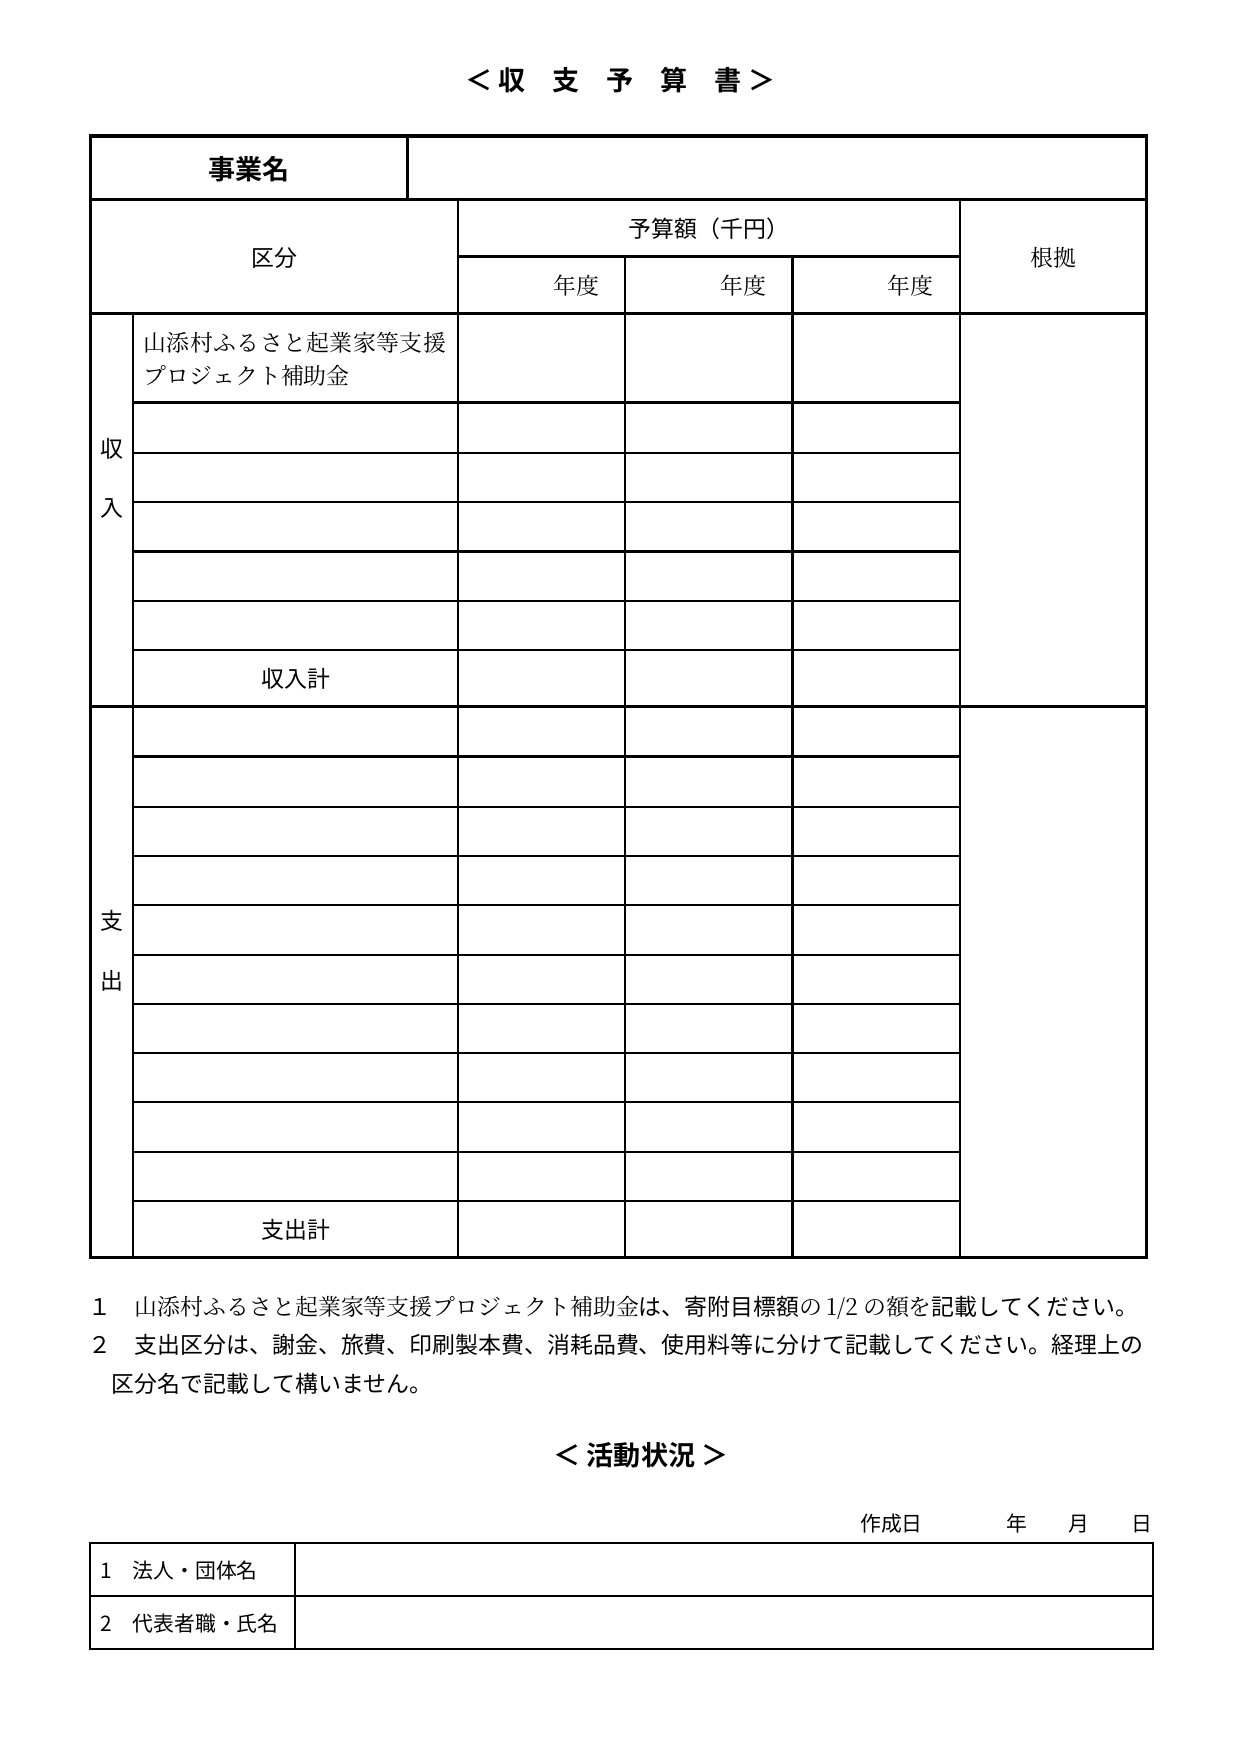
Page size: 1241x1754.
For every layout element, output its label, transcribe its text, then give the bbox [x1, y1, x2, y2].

table_cell [459, 503, 624, 550]
table_cell 収 入 [92, 315, 132, 705]
table_cell [459, 1054, 624, 1101]
table_cell [134, 906, 457, 953]
table_cell 収入計 [134, 651, 457, 705]
table_cell 支 出 [92, 708, 132, 1256]
table_cell [296, 1597, 1152, 1648]
table_cell [134, 503, 457, 550]
table_cell 支出計 [134, 1202, 457, 1256]
table_cell [459, 1005, 624, 1052]
table_header [296, 1544, 1152, 1595]
table_cell [134, 1103, 457, 1151]
table_cell [794, 906, 959, 953]
table_cell 年度 [459, 258, 624, 312]
table_cell [459, 758, 624, 806]
table_cell 2 代表者職・氏名 [91, 1597, 294, 1648]
table_cell [134, 1153, 457, 1200]
table_cell [134, 1054, 457, 1101]
table_cell [459, 651, 624, 705]
table_cell [134, 602, 457, 649]
table_cell [626, 1103, 791, 1151]
table_cell 山添村ふるさと起業家等支援プロジェクト補助金 [134, 315, 457, 401]
table_cell [794, 454, 959, 501]
table_cell [794, 1202, 959, 1256]
table_cell [626, 553, 791, 599]
table_cell [626, 1005, 791, 1052]
table_cell [626, 808, 791, 855]
table_header [409, 138, 1145, 198]
table_cell [794, 758, 959, 806]
table_cell [134, 454, 457, 501]
table_cell [794, 1103, 959, 1151]
table_cell [794, 956, 959, 1003]
table_cell [794, 602, 959, 649]
table_cell [794, 857, 959, 904]
table_cell [459, 454, 624, 501]
table_cell [626, 503, 791, 550]
table_cell [459, 1202, 624, 1256]
table_cell [626, 906, 791, 953]
table_cell [459, 602, 624, 649]
table_cell 区分 [92, 201, 457, 312]
table_cell [626, 956, 791, 1003]
table_cell [626, 651, 791, 705]
table_cell [134, 1005, 457, 1052]
table_cell [134, 404, 457, 452]
text ＜ 収 支 予 算 書 ＞ [89, 59, 1152, 98]
table_cell [961, 315, 1145, 705]
table_cell [459, 404, 624, 452]
table_cell [134, 708, 457, 755]
text １ 山添村ふるさと起業家等支援プロジェクト補助金は、寄附目標額の1/2の額を記載してください。 [89, 1289, 1152, 1322]
table_cell 予算額（千円） [459, 201, 959, 255]
table_cell [134, 758, 457, 806]
table_cell [459, 1103, 624, 1151]
table_cell [459, 956, 624, 1003]
table_cell [794, 315, 959, 401]
table_cell [134, 553, 457, 599]
table_cell [794, 808, 959, 855]
table_cell [794, 1153, 959, 1200]
table_cell [794, 1054, 959, 1101]
table_cell [626, 454, 791, 501]
table_cell [794, 404, 959, 452]
table_cell [626, 857, 791, 904]
table_cell [794, 708, 959, 755]
table_cell 根拠 [961, 201, 1145, 312]
table_cell [794, 1005, 959, 1052]
table_header 1 法人・団体名 [91, 1544, 294, 1595]
table_cell [134, 956, 457, 1003]
table_cell [626, 1054, 791, 1101]
table_cell [134, 808, 457, 855]
table_cell [459, 857, 624, 904]
table_cell [459, 708, 624, 755]
table_cell [626, 404, 791, 452]
table_cell [794, 503, 959, 550]
table_cell [134, 857, 457, 904]
table_cell [626, 708, 791, 755]
table_cell 年度 [794, 258, 959, 312]
table_cell [961, 708, 1145, 1256]
table_cell [626, 1202, 791, 1256]
table_cell [626, 602, 791, 649]
table_cell [459, 1153, 624, 1200]
table_cell [794, 553, 959, 599]
table_header 事業名 [92, 138, 406, 198]
table_cell [626, 315, 791, 401]
text 作成日 年 月 日 [89, 1507, 1152, 1537]
table_cell [459, 315, 624, 401]
table_cell [459, 553, 624, 599]
table_cell [459, 808, 624, 855]
table_cell [794, 651, 959, 705]
table_cell [626, 758, 791, 806]
text ２ 支出区分は、謝金、旅費、印刷製本費、消耗品費、使用料等に分けて記載してください。経理上の区分名で記載して構いません。 [89, 1327, 1152, 1399]
text ＜ 活動状況 ＞ [501, 1434, 781, 1473]
table_cell [626, 1153, 791, 1200]
table_cell 年度 [626, 258, 791, 312]
table_cell [459, 906, 624, 953]
